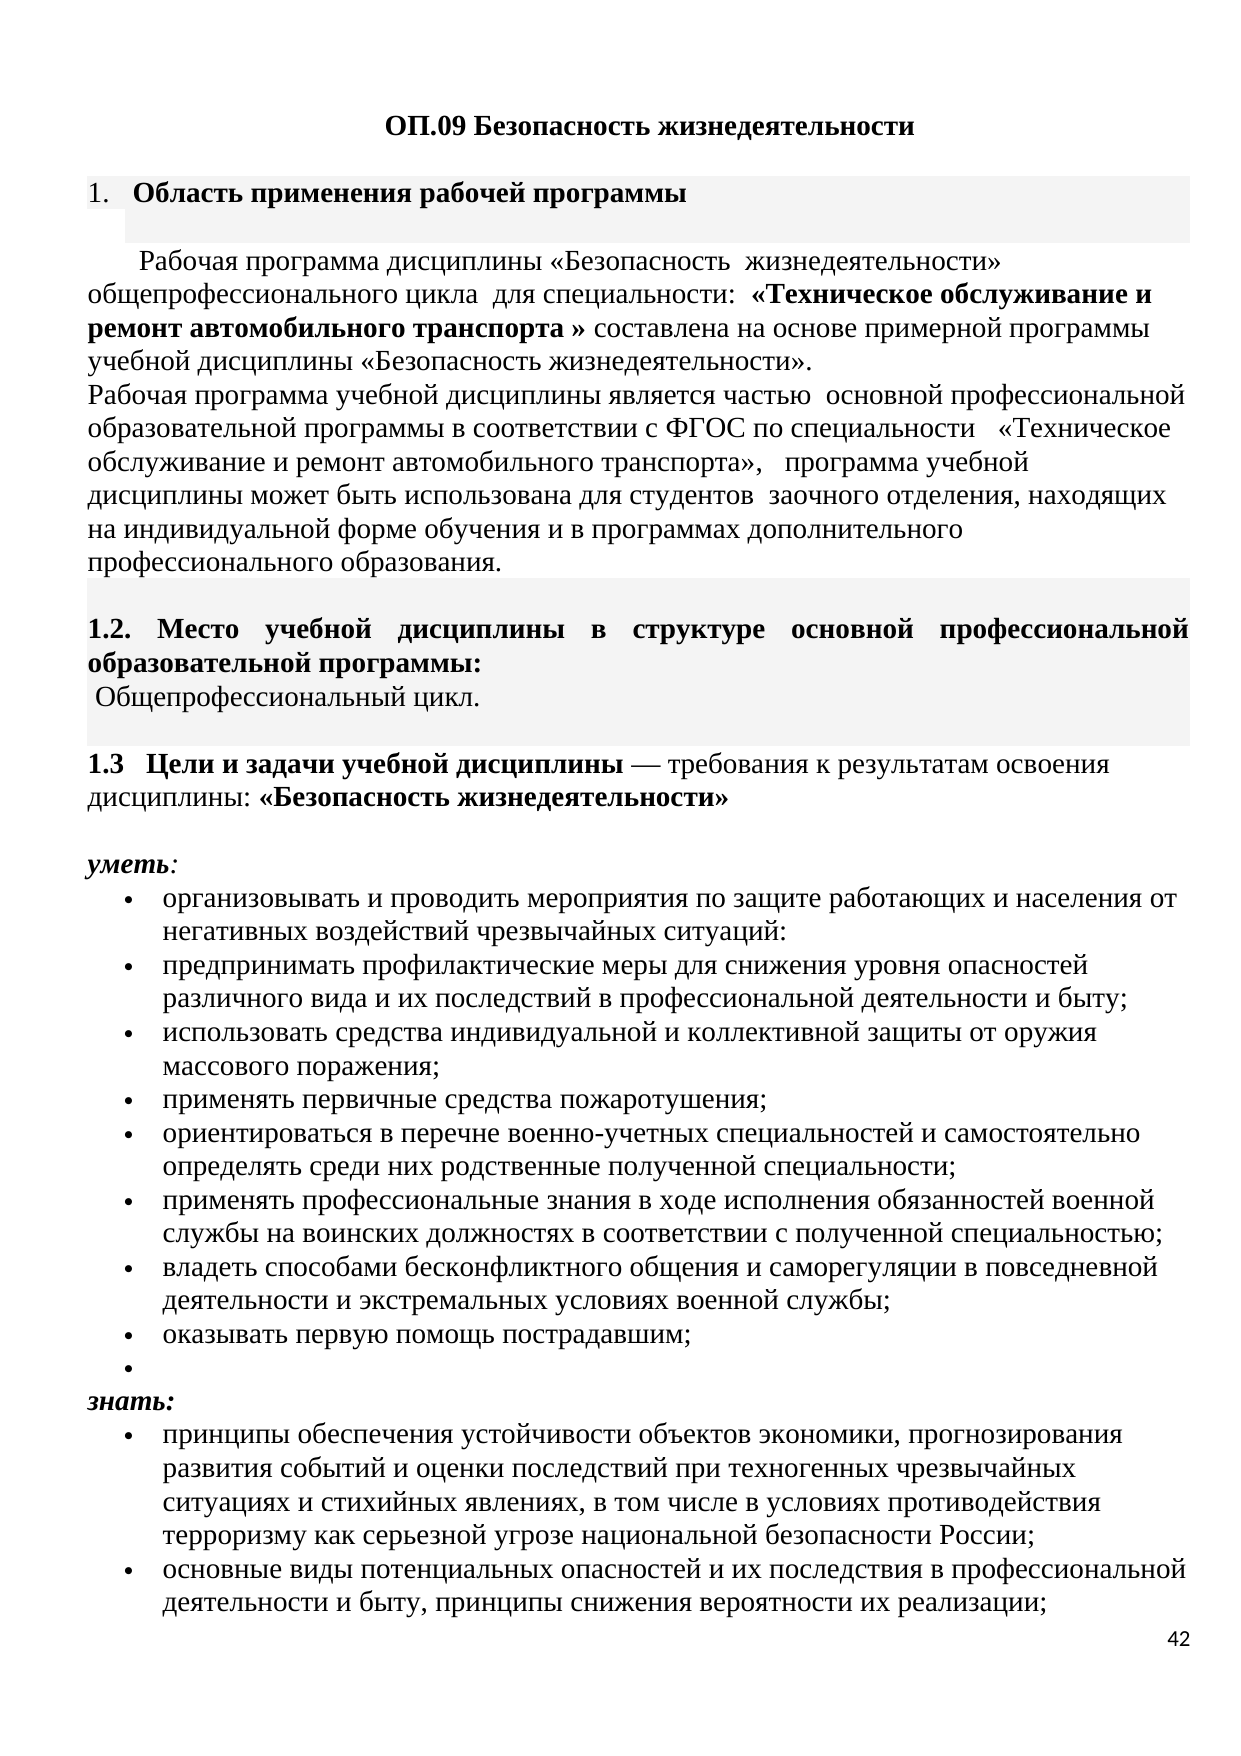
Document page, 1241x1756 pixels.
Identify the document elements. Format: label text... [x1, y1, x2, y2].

subtitle ОП.09 Безопасность жизнедеятельности [109, 108, 1190, 142]
list принципы обеспечения устойчивости объектов экономики, прогнозирования развития событий и оценки последствий при техногенных чрезвычайных ситуациях и стихийных явлениях, в том числе в условиях противодействия терроризму как серьезной угрозе национальной безопасности России; [125, 1417, 1190, 1551]
text Рабочая программа дисциплины «Безопасность жизнедеятельности» общепрофессионального цикла для специальности: «Техническое обслуживание и ремонт автомобильного транспорта » составлена на основе примерной программы учебной дисциплины «Безопасность жизнедеятельности». [87, 243, 1190, 377]
list оказывать первую помощь пострадавшим; [125, 1316, 1190, 1349]
text Рабочая программа учебной дисциплины является частью основной профессиональной образовательной программы в соответствии с ФГОС по специальности «Техническое обслуживание и ремонт автомобильного транспорта», программа учебной дисциплины может быть использована для студентов заочного отделения, находящих на индивидуальной форме обучения и в программах дополнительного профессионального образования. [87, 377, 1190, 578]
list владеть способами бесконфликтного общения и саморегуляции в повседневной деятельности и экстремальных условиях военной службы; [125, 1249, 1190, 1316]
list предпринимать профилактические меры для снижения уровня опасностей различного вида и их последствий в профессиональной деятельности и быту; [125, 947, 1190, 1014]
text 1.3 Цели и задачи учебной дисциплины — требования к результатам освоения дисциплины: «Безопасность жизнедеятельности» [87, 746, 1190, 813]
list использовать средства индивидуальной и коллективной защиты от оружия массового поражения; [125, 1014, 1190, 1081]
list применять профессиональные знания в ходе исполнения обязанностей военной службы на воинских должностях в соответствии с полученной специальностью; [125, 1182, 1190, 1249]
text Общепрофессиональный цикл. [87, 679, 1190, 712]
text знать: [87, 1383, 1190, 1417]
text уметь: [87, 846, 1190, 880]
list Область применения рабочей программы [87, 176, 1190, 209]
list применять первичные средства пожаротушения; [125, 1081, 1190, 1115]
text 1.2. Место учебной дисциплины в структуре основной профессиональной образовательной программы: [87, 612, 1190, 679]
list основные виды потенциальных опасностей и их последствия в профессиональной деятельности и быту, принципы снижения вероятности их реализации; [125, 1551, 1190, 1618]
list организовывать и проводить мероприятия по защите работающих и населения от негативных воздействий чрезвычайных ситуаций: [125, 880, 1190, 947]
list ориентироваться в перечне военно-учетных специальностей и самостоятельно определять среди них родственные полученной специальности; [125, 1115, 1190, 1182]
